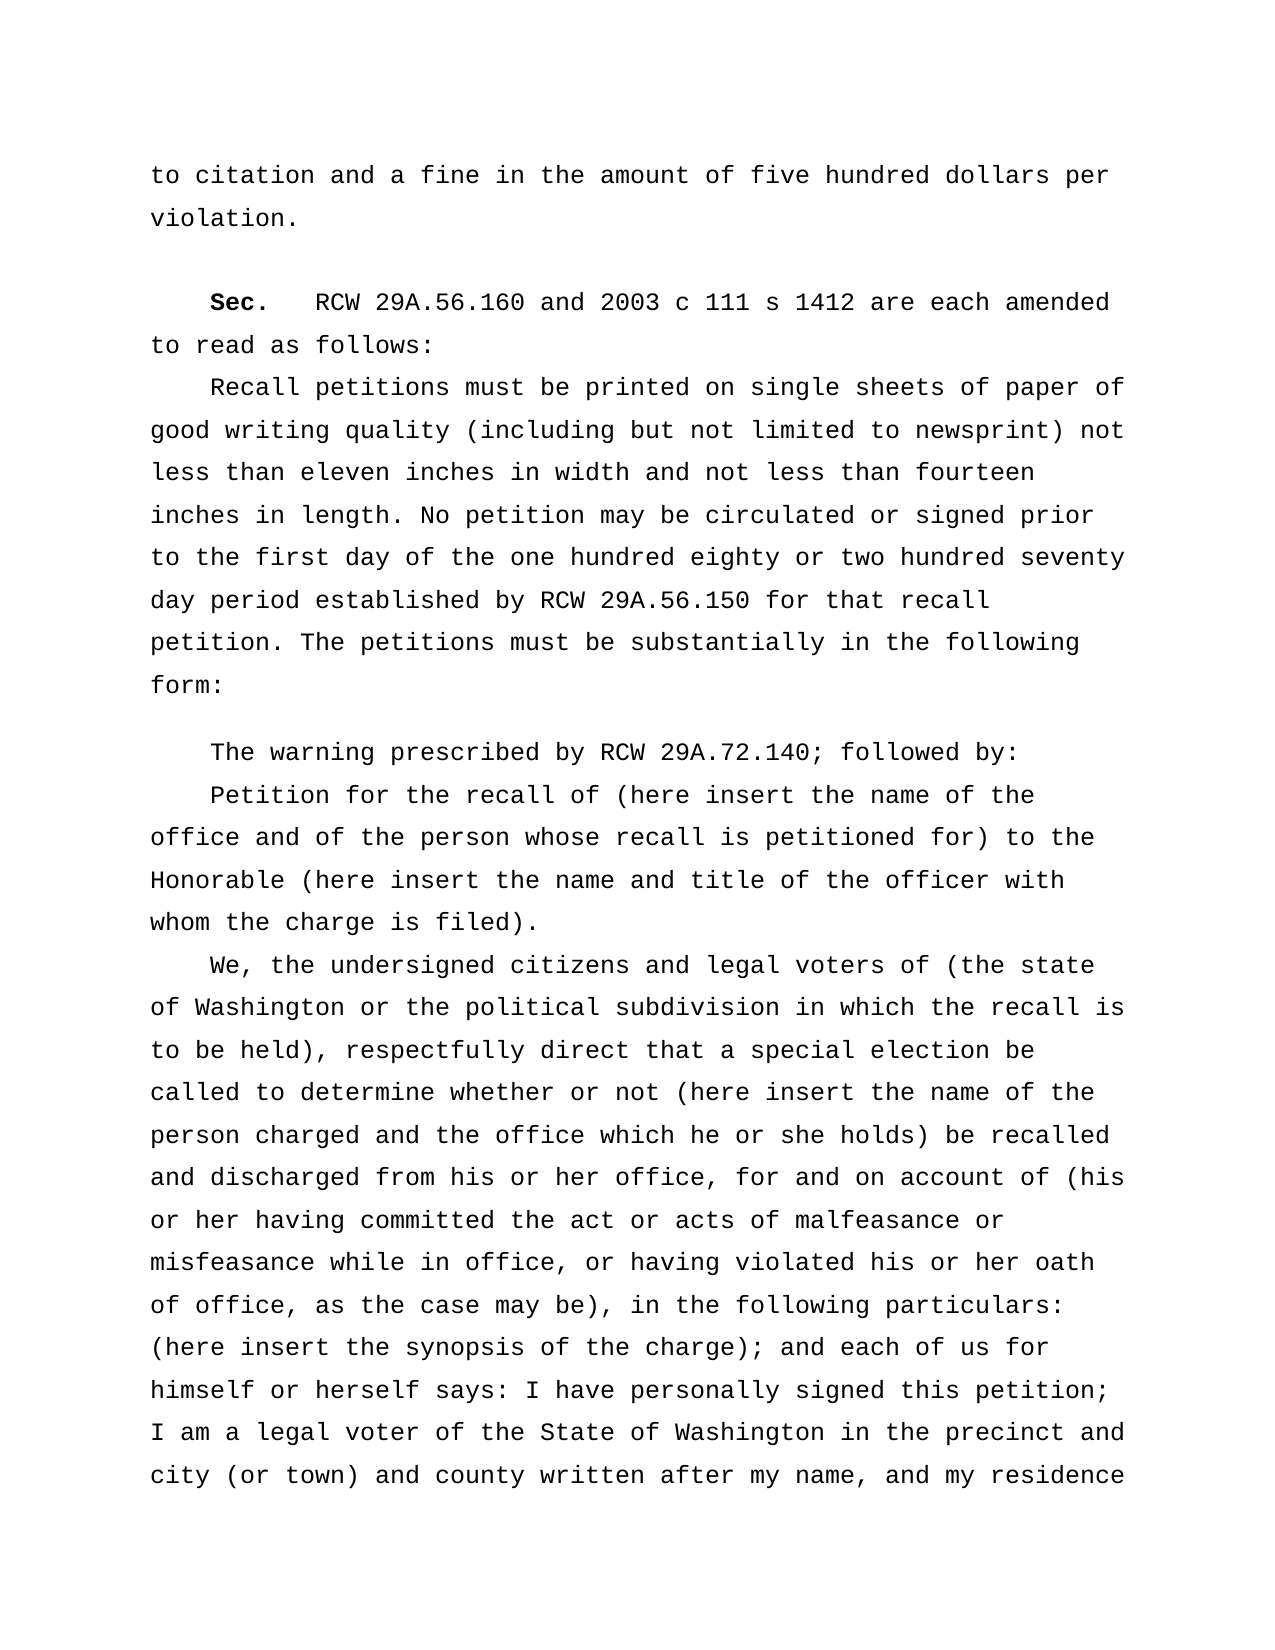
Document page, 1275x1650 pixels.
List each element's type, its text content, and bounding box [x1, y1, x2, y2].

text Petition for the recall of (here insert the name of the office and of the person whose recall is petitioned for) to the Honorable (here insert the name and title of the officer with whom the charge is filed). [150, 769, 1125, 939]
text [150, 150, 1125, 235]
text The warning prescribed by RCW 29A.72.140; followed by: [150, 727, 1125, 769]
text Sec. RCW 29A.56.160 and 2003 c 111 s 1412 are each amended to read as follows: [150, 277, 1125, 362]
text Recall petitions must be printed on single sheets of paper of good writing quality (including but not limited to newsprint) not less than eleven inches in width and not less than fourteen inches in length. No petition may be circulated or signed prior to the first day of the one hundred eighty or two hundred seventy day period established by RCW 29A.56.150 for that recall petition. The petitions must be substantially in the following form: [150, 362, 1125, 702]
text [150, 939, 1125, 1492]
